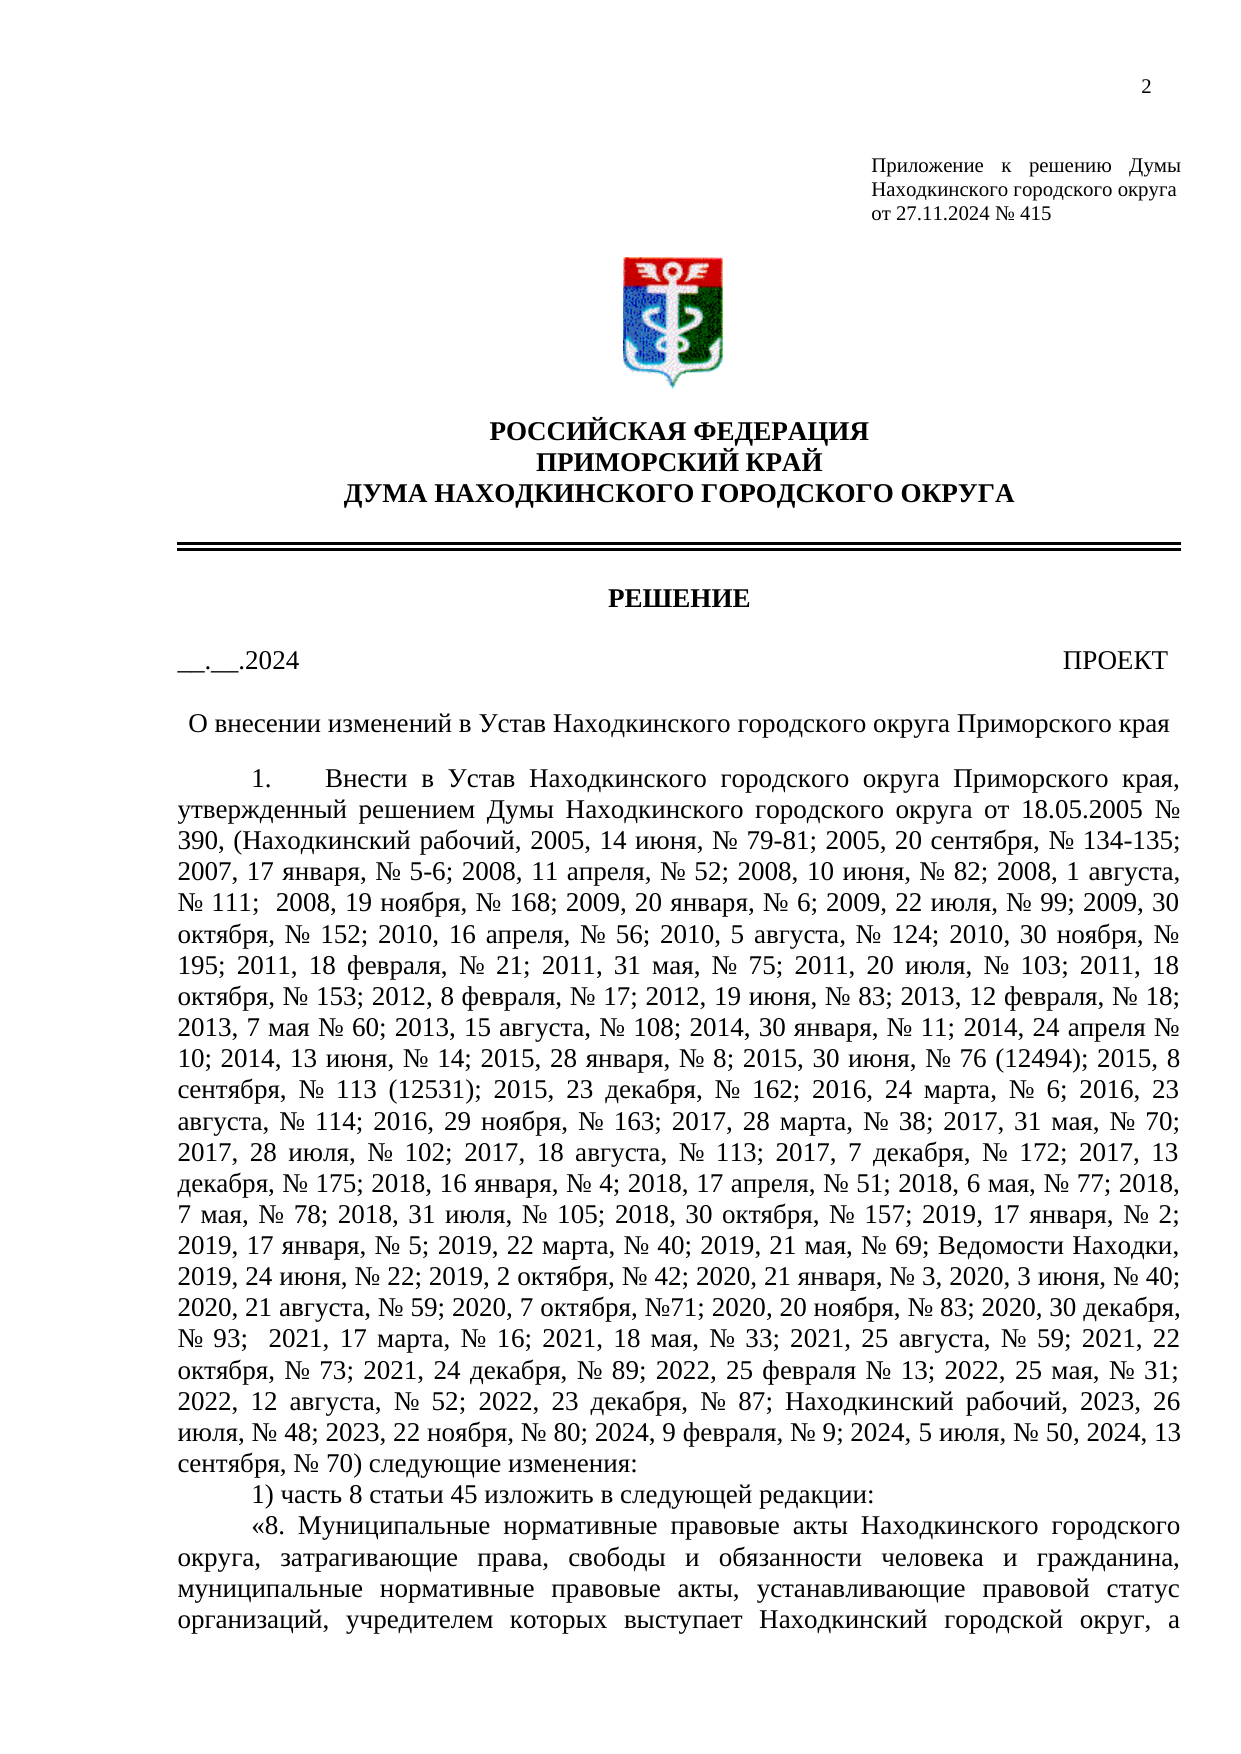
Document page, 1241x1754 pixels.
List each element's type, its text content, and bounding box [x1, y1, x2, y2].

text О внесении изменений в Устав Находкинского городского округа Приморского края [177, 707, 1181, 738]
text __.__.2024 ПРОЕКТ [177, 644, 1181, 676]
picture [623, 256, 725, 391]
list 1) часть 8 статьи 45 изложить в следующей редакции: [251, 1478, 1181, 1509]
text от 27.11.2024 № 415 [871, 201, 1181, 225]
text Приложение к решению Думы Находкинского городского округа [871, 153, 1181, 201]
text РОССИЙСКАЯ ФЕДЕРАЦИЯ [177, 415, 1181, 446]
text ПРИМОРСКИЙ КРАЙ ДУМА НАХОДКИНСКОГО ГОРОДСКОГО ОКРУГА [177, 446, 1181, 508]
text РЕШЕНИЕ [177, 582, 1181, 613]
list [177, 1509, 1181, 1634]
list Внести в Устав Находкинского городского округа Приморского края, утвержденный решением Думы Находкинского городского округа от 18.05.2005 № 390, (Находкинский рабочий, 2005, 14 июня, № 79-81; 2005, 20 сентября, № 134-135; 2007, 17 января, № 5-6; 2008, 11 апреля, № 52; 2008, 10 июня, № 82; 2008, 1 августа, № 111; 2008, 19 ноября, № 168; 2009, 20 января, № 6; 2009, 22 июля, № 99; 2009, 30 октября, № 152; 2010, 16 апреля, № 56; 2010, 5 августа, № 124; 2010, 30 ноября, № 195; 2011, 18 февраля, № 21; 2011, 31 мая, № 75; 2011, 20 июля, № 103; 2011, 18 октября, № 153; 2012, 8 февраля, № 17; 2012, 19 июня, № 83; 2013, 12 февраля, № 18; 2013, 7 мая № 60; 2013, 15 августа, № 108; 2014, 30 января, № 11; 2014, 24 апреля № 10; 2014, 13 июня, № 14; 2015, 28 января, № 8; 2015, 30 июня, № 76 (12494); 2015, 8 сентября, № 113 (12531); 2015, 23 декабря, № 162; 2016, 24 марта, № 6; 2016, 23 августа, № 114; 2016, 29 ноября, № 163; 2017, 28 марта, № 38; 2017, 31 мая, № 70; 2017, 28 июля, № 102; 2017, 18 августа, № 113; 2017, 7 декабря, № 172; 2017, 13 декабря, № 175; 2018, 16 января, № 4; 2018, 17 апреля, № 51; 2018, 6 мая, № 77; 2018, 7 мая, № 78; 2018, 31 июля, № 105; 2018, 30 октября, № 157; 2019, 17 января, № 2; 2019, 17 января, № 5; 2019, 22 марта, № 40; 2019, 21 мая, № 69; Ведомости Находки, 2019, 24 июня, № 22; 2019, 2 октября, № 42; 2020, 21 января, № 3, 2020, 3 июня, № 40; 2020, 21 августа, № 59; 2020, 7 октября, №71; 2020, 20 ноября, № 83; 2020, 30 декабря, № 93; 2021, 17 марта, № 16; 2021, 18 мая, № 33; 2021, 25 августа, № 59; 2021, 22 октября, № 73; 2021, 24 декабря, № 89; 2022, 25 февраля № 13; 2022, 25 мая, № 31; 2022, 12 августа, № 52; 2022, 23 декабря, № 87; Находкинский рабочий, 2023, 26 июля, № 48; 2023, 22 ноября, № 80; 2024, 9 февраля, № 9; 2024, 5 июля, № 50, 2024, 13 сентября, № 70) следующие изменения: [177, 762, 1181, 1478]
